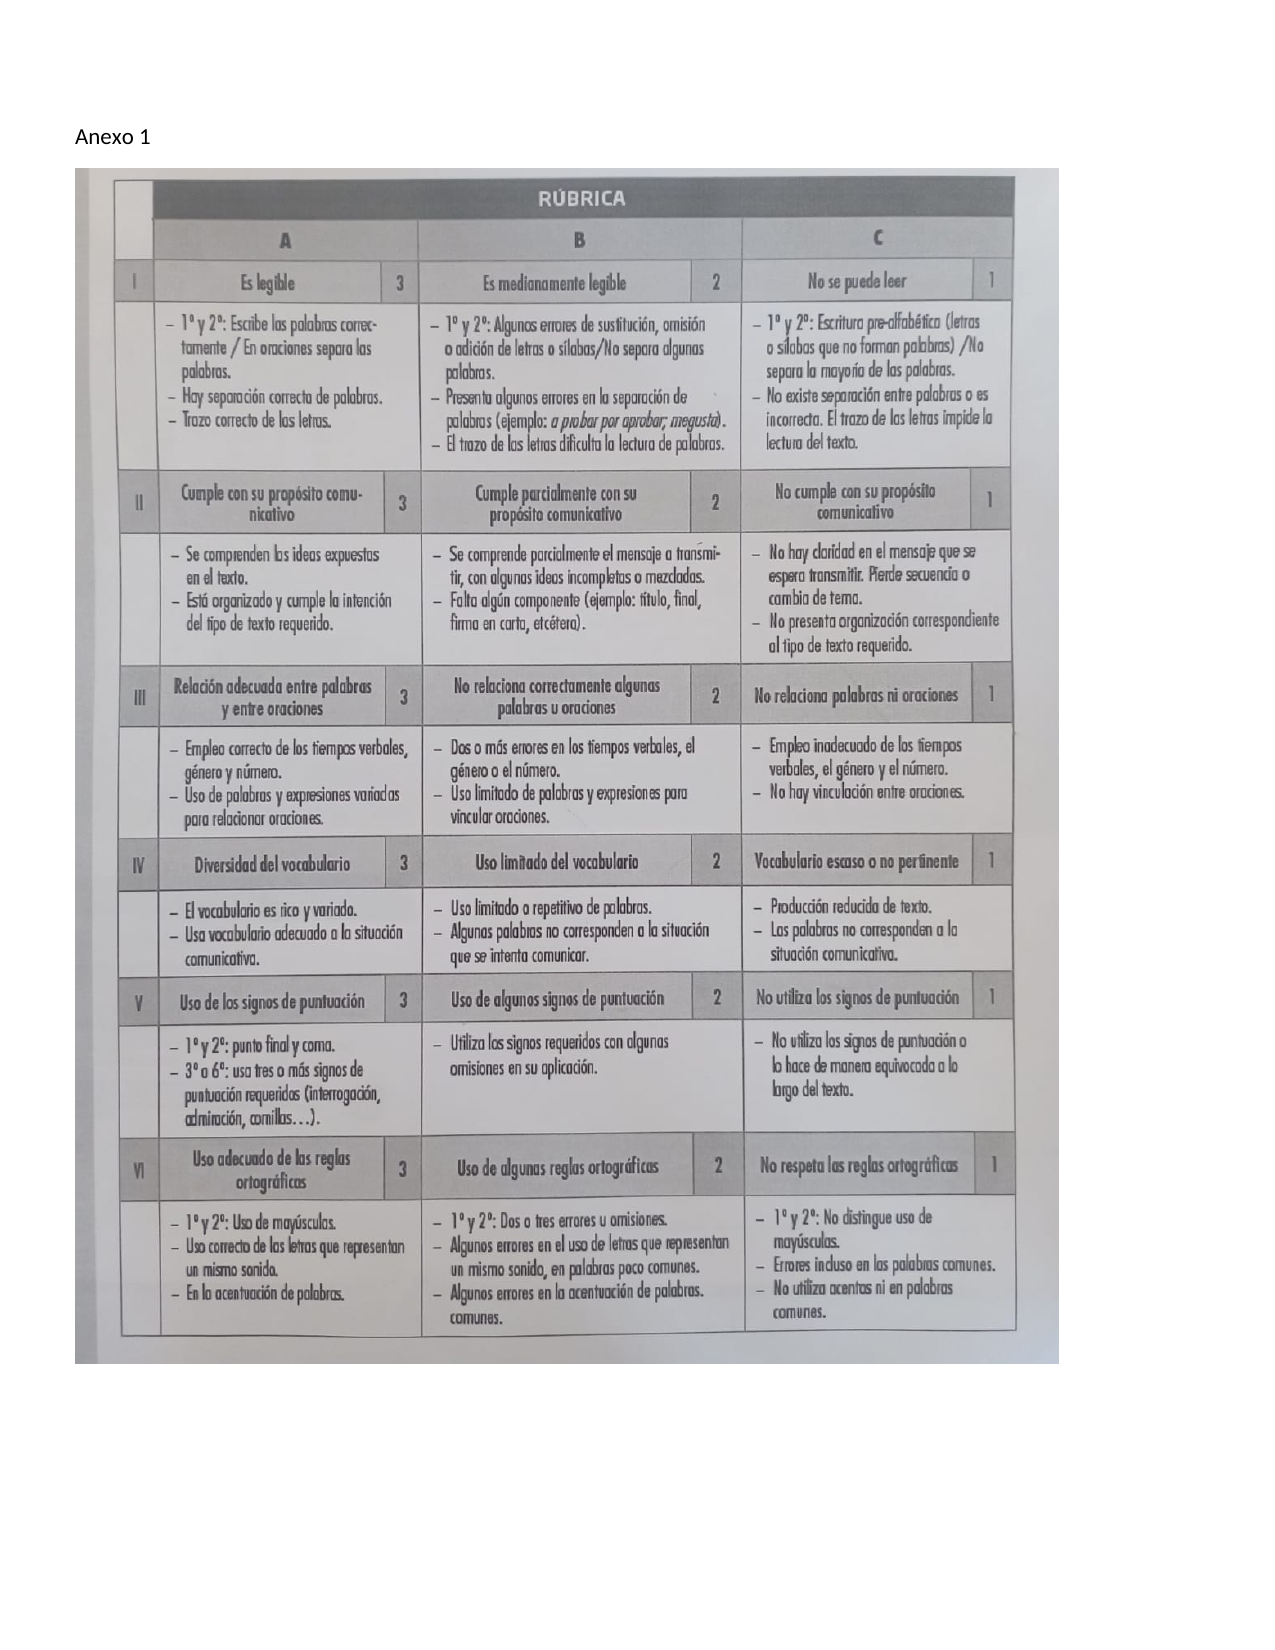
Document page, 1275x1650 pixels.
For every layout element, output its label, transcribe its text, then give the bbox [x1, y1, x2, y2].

picture [75, 168, 1059, 1364]
text Anexo 1 [75, 122, 1200, 150]
